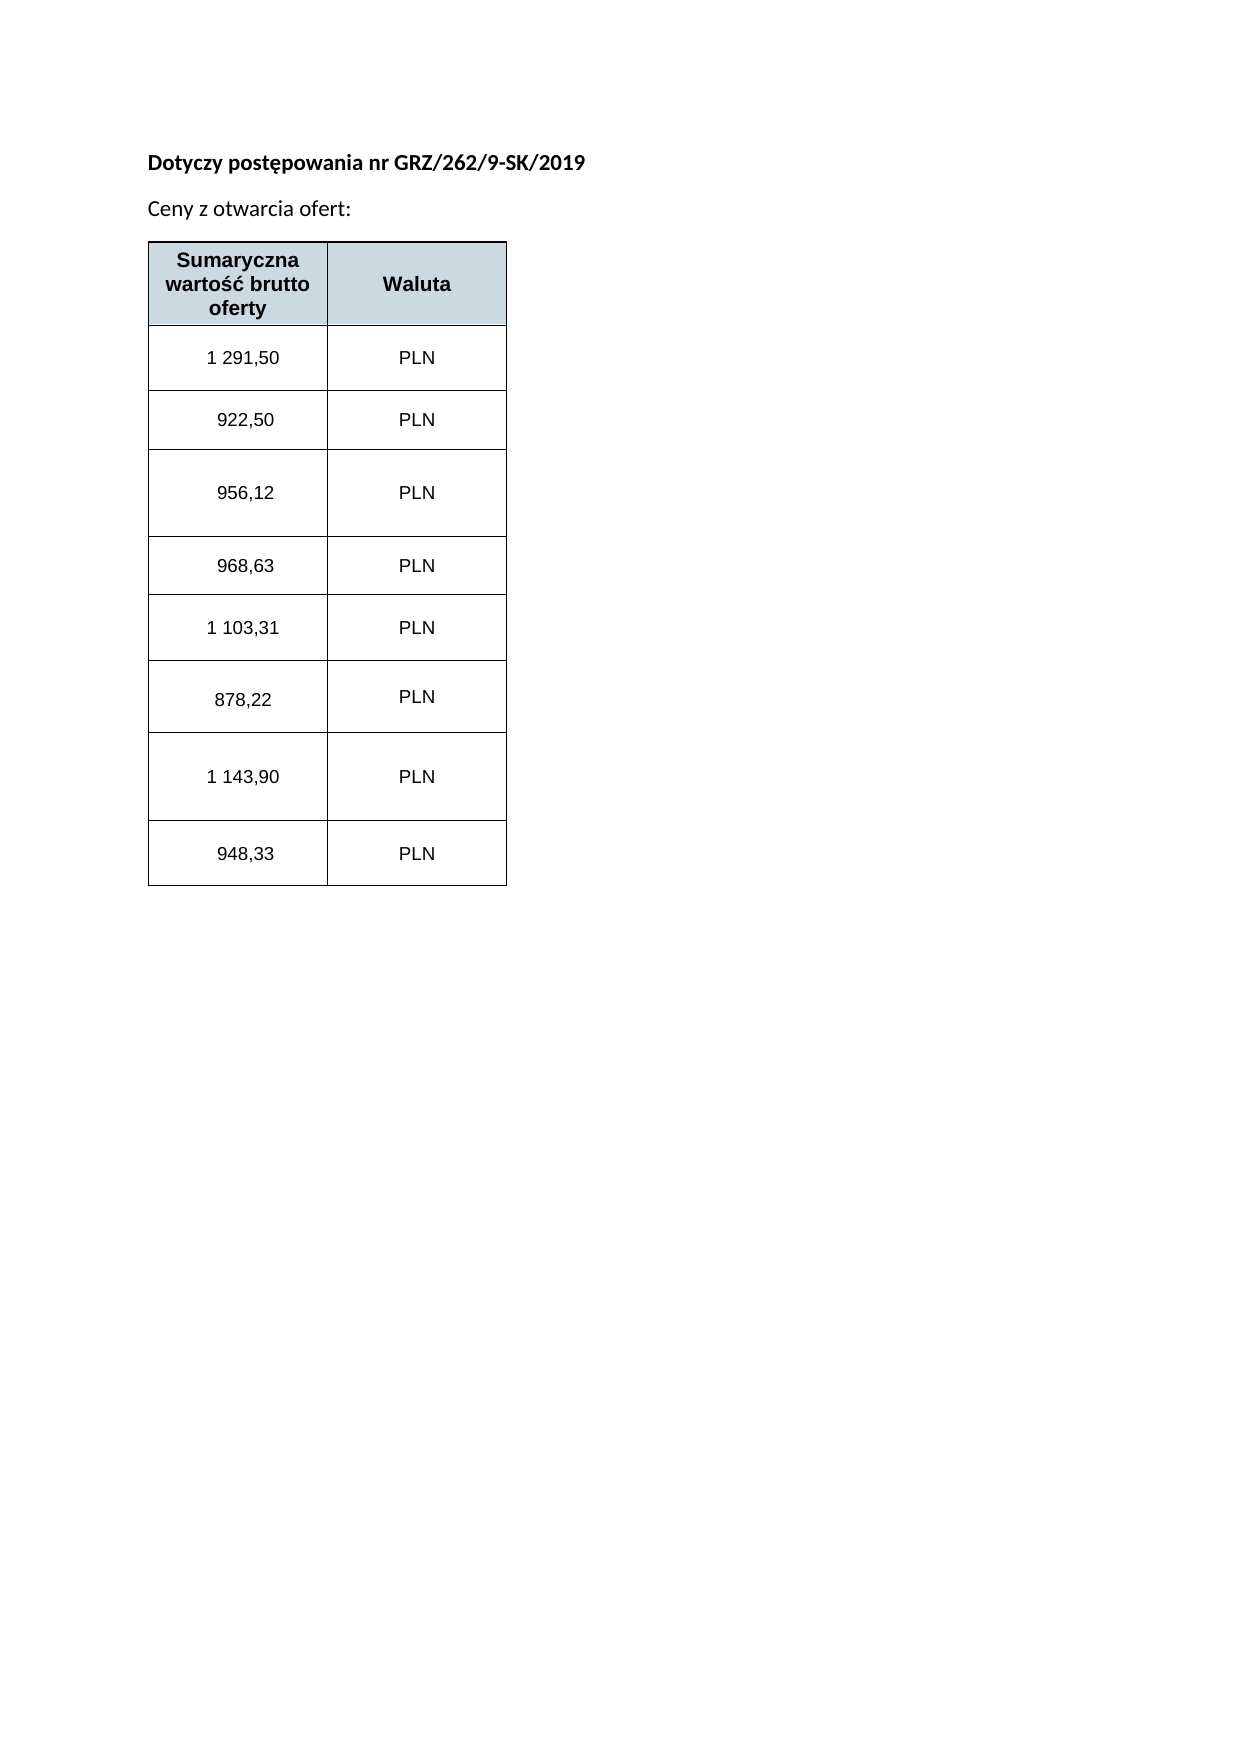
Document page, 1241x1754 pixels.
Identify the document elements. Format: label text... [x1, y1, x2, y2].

table_cell 922,50 [149, 391, 327, 448]
table_cell 878,22 [149, 661, 327, 732]
text Ceny z otwarcia ofert: [148, 194, 1093, 222]
table_cell PLN [328, 537, 506, 594]
table_cell PLN [328, 391, 506, 448]
table_cell 956,12 [149, 450, 327, 536]
table_header Sumaryczna wartość brutto oferty [149, 243, 327, 324]
table_cell 948,33 [149, 821, 327, 885]
table_header Waluta [328, 243, 506, 324]
table_cell PLN [328, 450, 506, 536]
table_cell PLN [328, 326, 506, 390]
text Dotyczy postępowania nr GRZ/262/9-SK/2019 [148, 148, 1093, 176]
table_cell PLN [328, 595, 506, 660]
table_cell PLN [328, 661, 506, 732]
table_cell PLN [328, 733, 506, 820]
table_cell 1 291,50 [149, 326, 327, 390]
table_cell 1 143,90 [149, 733, 327, 820]
table_cell 1 103,31 [149, 595, 327, 660]
table_cell 968,63 [149, 537, 327, 594]
table_cell PLN [328, 821, 506, 885]
